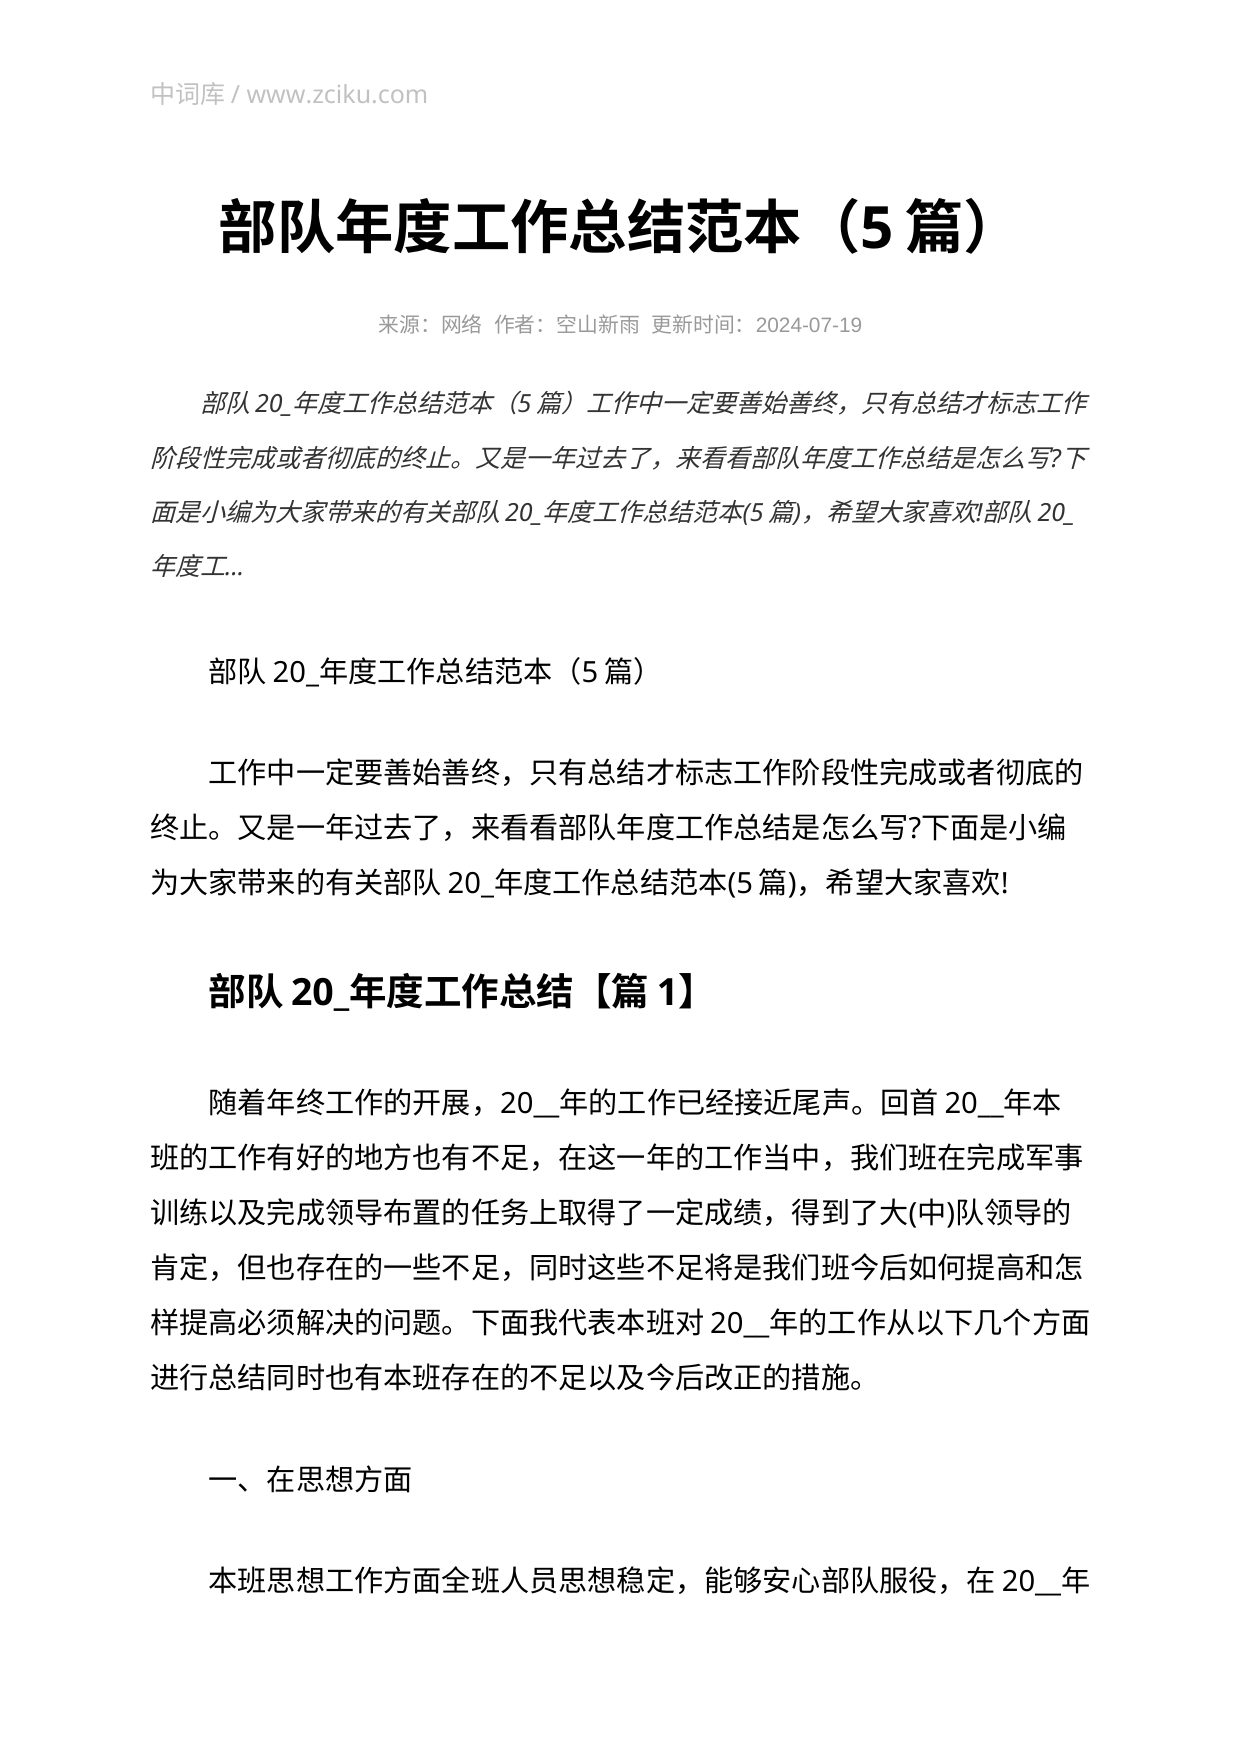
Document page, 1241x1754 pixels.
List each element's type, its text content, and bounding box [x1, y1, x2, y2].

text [150, 1558, 1090, 1600]
subtitle 部队年度工作总结范本（5篇） [150, 181, 1090, 266]
text 一、在思想方面 [150, 1456, 1090, 1498]
text 部队20_年度工作总结范本（5篇） [150, 648, 1090, 691]
text 来源：网络 作者：空山新雨 更新时间：2024-07-19 [150, 313, 1090, 337]
text 部队20_年度工作总结范本（5篇）工作中一定要善始善终，只有总结才标志工作阶段性完成或者彻底的终止。又是一年过去了，来看看部队年度工作总结是怎么写?下面是小编为大家带来的有关部队20_年度工作总结范本(5篇)，希望大家喜欢!部队20_年度工... [150, 384, 1090, 583]
text 部队20_年度工作总结【篇1】 [150, 962, 1090, 1016]
text 随着年终工作的开展，20__年的工作已经接近尾声。回首20__年本班的工作有好的地方也有不足，在这一年的工作当中，我们班在完成军事训练以及完成领导布置的任务上取得了一定成绩，得到了大(中)队领导的肯定，但也存在的一些不足，同时这些不足将是我们班今后如何提高和怎样提高必须解决的问题。下面我代表本班对20__年的工作从以下几个方面进行总结同时也有本班存在的不足以及今后改正的措施。 [150, 1079, 1090, 1397]
text 工作中一定要善始善终，只有总结才标志工作阶段性完成或者彻底的终止。又是一年过去了，来看看部队年度工作总结是怎么写?下面是小编为大家带来的有关部队20_年度工作总结范本(5篇)，希望大家喜欢! [150, 750, 1090, 902]
